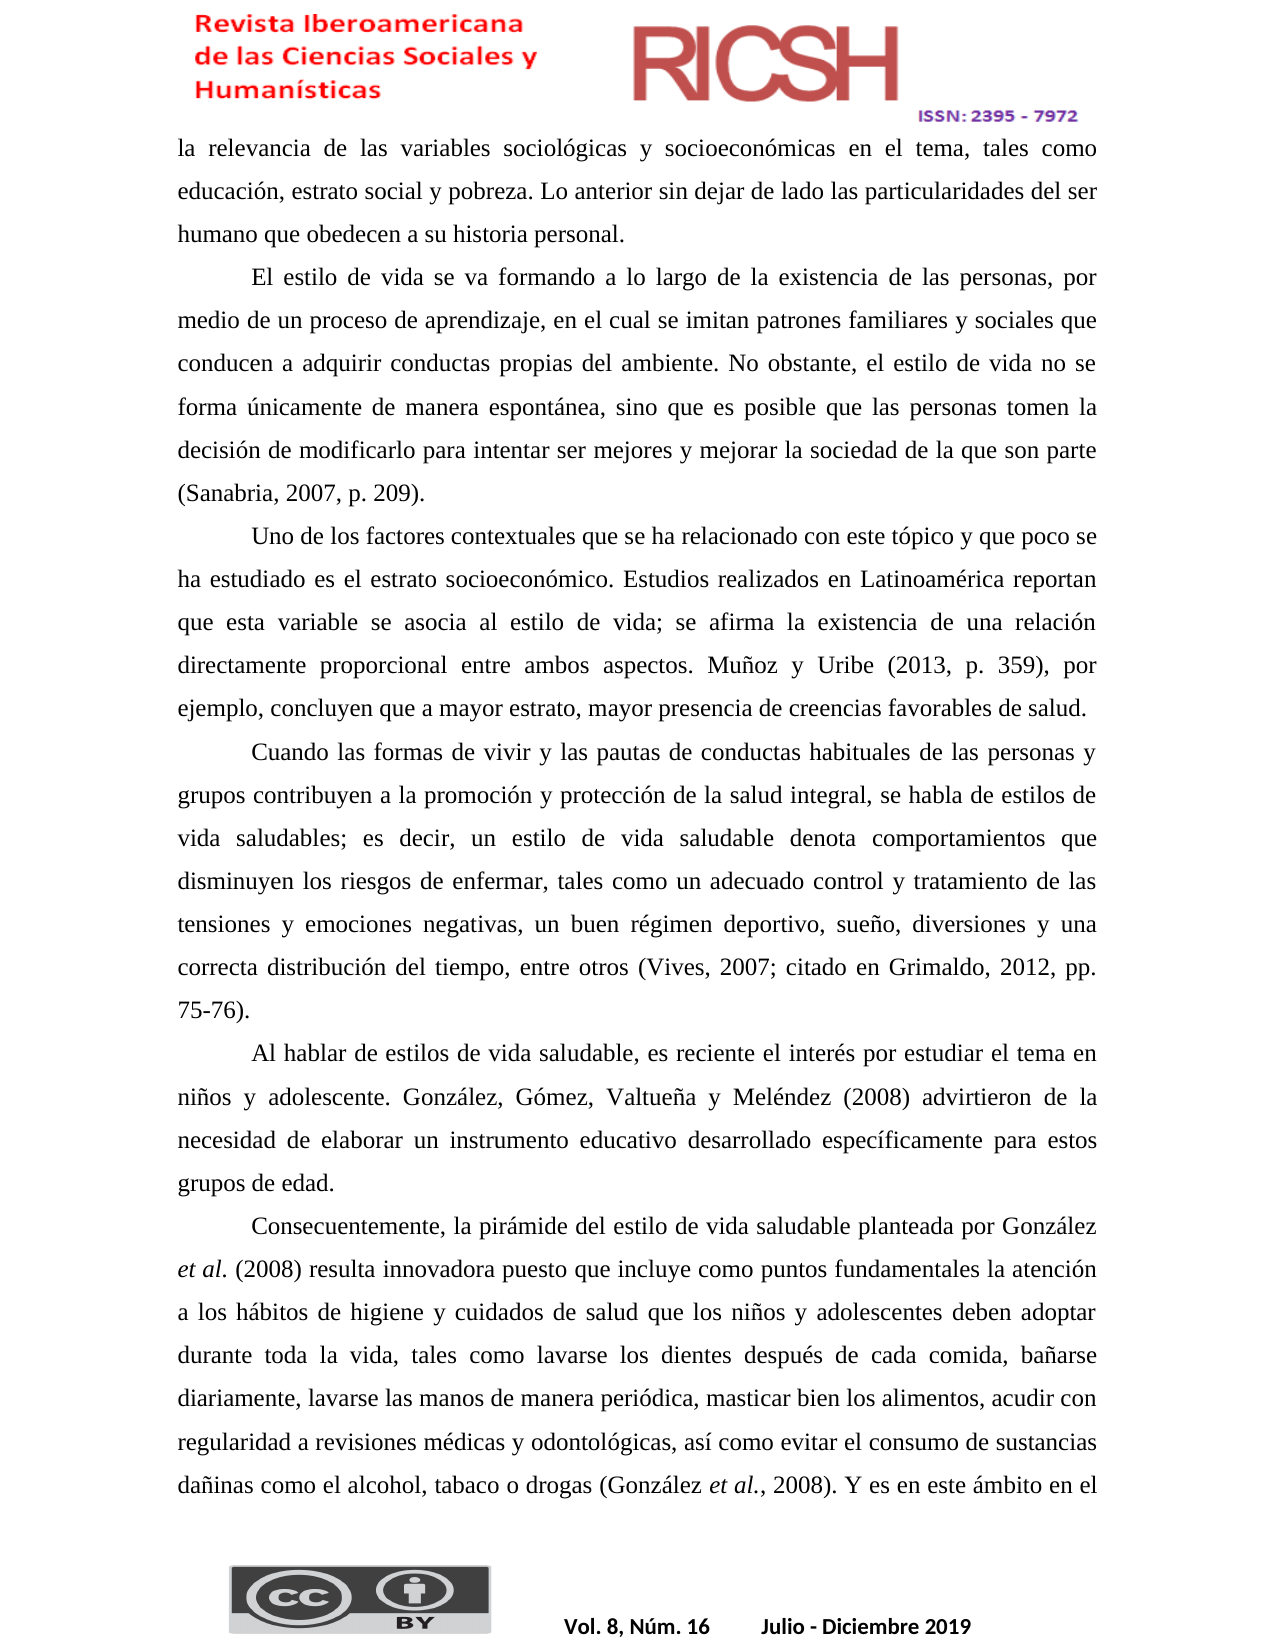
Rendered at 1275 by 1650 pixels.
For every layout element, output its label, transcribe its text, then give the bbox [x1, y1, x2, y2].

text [177, 133, 1098, 248]
text El estilo de vida se va formando a lo largo de la existencia de las personas, por medio de un proceso de aprendizaje, en el cual se imitan patrones familiares y sociales que conducen a adquirir conductas propias del ambiente. No obstante, el estilo de vida no se forma únicamente de manera espontánea, sino que es posible que las personas tomen la decisión de modificarlo para intentar ser mejores y mejorar la sociedad de la que son parte (Sanabria, 2007, p. 209). [177, 262, 1098, 507]
text Al hablar de estilos de vida saludable, es reciente el interés por estudiar el tema en niños y adolescente. González, Gómez, Valtueña y Meléndez (2008) advirtieron de la necesidad de elaborar un instrumento educativo desarrollado específicamente para estos grupos de edad. [177, 1038, 1098, 1197]
picture [228, 1565, 492, 1634]
text Cuando las formas de vivir y las pautas de conductas habituales de las personas y grupos contribuyen a la promoción y protección de la salud integral, se habla de estilos de vida saludables; es decir, un estilo de vida saludable denota comportamientos que disminuyen los riesgos de enfermar, tales como un adecuado control y tratamiento de las tensiones y emociones negativas, un buen régimen deportivo, sueño, diversiones y una correcta distribución del tiempo, entre otros (Vives, 2007; citado en Grimaldo, 2012, pp. 75-76). [177, 737, 1098, 1024]
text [177, 1211, 1098, 1498]
text Uno de los factores contextuales que se ha relacionado con este tópico y que poco se ha estudiado es el estrato socioeconómico. Estudios realizados en Latinoamérica reportan que esta variable se asocia al estilo de vida; se afirma la existencia de una relación directamente proporcional entre ambos aspectos. Muñoz y Uribe (2013, p. 359), por ejemplo, concluyen que a mayor estrato, mayor presencia de creencias favorables de salud. [177, 521, 1098, 722]
picture [194, 14, 1081, 124]
